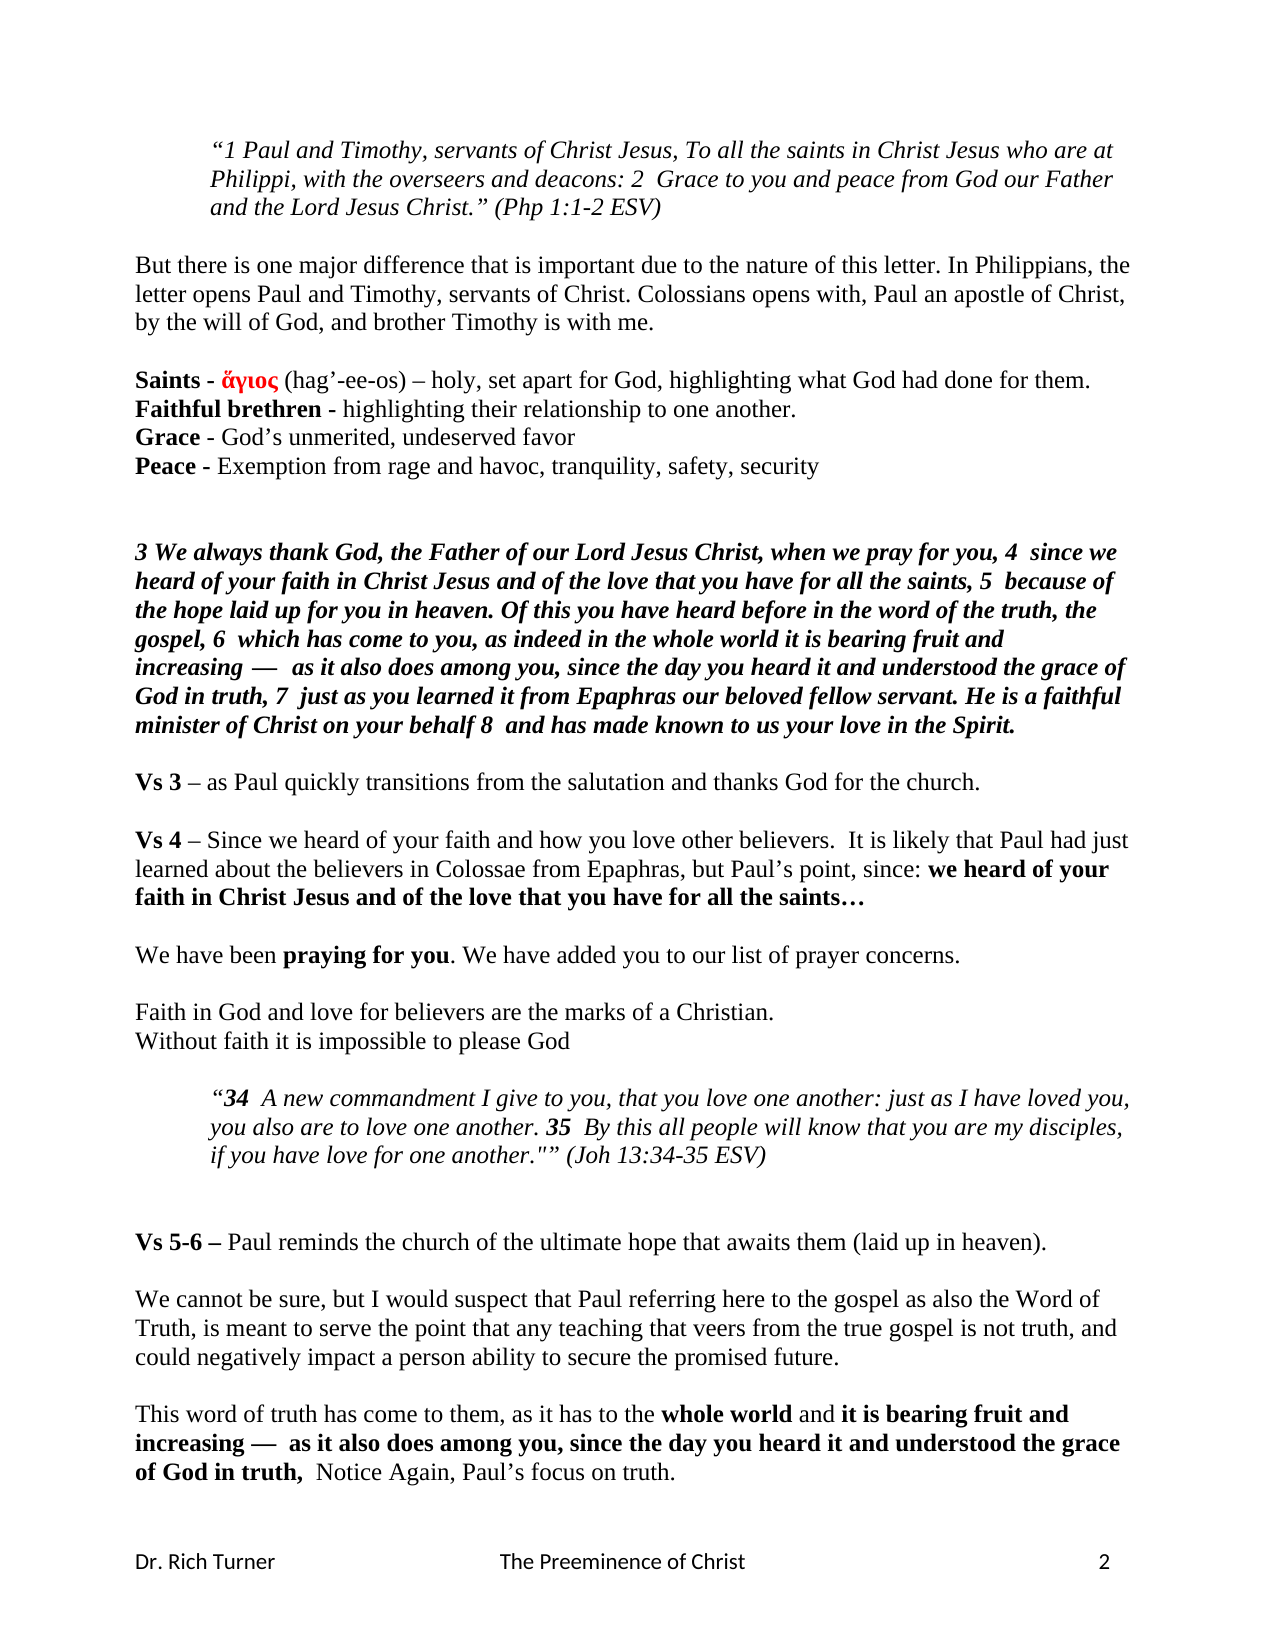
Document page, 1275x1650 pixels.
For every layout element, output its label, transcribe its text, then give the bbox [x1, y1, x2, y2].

text Faithful brethren - highlighting their relationship to one another. [135, 394, 1140, 422]
text Peace - Exemption from rage and havoc, tranquility, safety, security [135, 451, 1140, 480]
text Faith in God and love for believers are the marks of a Christian. [135, 997, 1140, 1026]
text Grace - God’s unmerited, undeserved favor [135, 422, 1140, 451]
text 3 We always thank God, the Father of our Lord Jesus Christ, when we pray for you, 4 since we heard of your faith in Christ Jesus and of the love that you have for all the saints, 5 because of the hope laid up for you in heaven. Of this you have heard before in the word of the truth, the gospel, 6 which has come to you, as indeed in the whole world it is bearing fruit and increasing — as it also does among you, since the day you heard it and understood the grace of God in truth, 7 just as you learned it from Epaphras our beloved fellow servant. He is a faithful minister of Christ on your behalf 8 and has made known to us your love in the Spirit. [135, 537, 1140, 739]
text “34 A new commandment I give to you, that you love one another: just as I have loved you, you also are to love one another. 35 By this all people will know that you are my disciples, if you have love for one another."” (Joh 13:34-35 ESV) [210, 1083, 1140, 1169]
text We have been praying for you. We have added you to our list of prayer concerns. [135, 940, 1140, 969]
text Vs 4 – Since we heard of your faith and how you love other believers. It is likely that Paul had just learned about the believers in Colossae from Epaphras, but Paul’s point, since: we heard of your faith in Christ Jesus and of the love that you have for all the saints… [135, 825, 1140, 911]
text But there is one major difference that is important due to the nature of this letter. In Philippians, the letter opens Paul and Timothy, servants of Christ. Colossians opens with, Paul an apostle of Christ, by the will of God, and brother Timothy is with me. [135, 250, 1140, 336]
text We cannot be sure, but I would suspect that Paul referring here to the gospel as also the Word of Truth, is meant to serve the point that any teaching that veers from the true gospel is not truth, and could negatively impact a person ability to secure the promised future. [135, 1284, 1140, 1371]
text Vs 5-6 – Paul reminds the church of the ultimate hope that awaits them (laid up in heaven). [135, 1227, 1140, 1256]
text Saints - ἅγιος (hag’-ee-os) – holy, set apart for God, highlighting what God had done for them. [135, 365, 1140, 394]
text Without faith it is impossible to please God [135, 1026, 1140, 1055]
text This word of truth has come to them, as it has to the whole world and it is bearing fruit and increasing — as it also does among you, since the day you heard it and understood the grace of God in truth, Notice Again, Paul’s focus on truth. [135, 1399, 1140, 1486]
text “1 Paul and Timothy, servants of Christ Jesus, To all the saints in Christ Jesus who are at Philippi, with the overseers and deacons: 2 Grace to you and peace from God our Father and the Lord Jesus Christ.” (Php 1:1-2 ESV) [210, 135, 1140, 221]
text Vs 3 – as Paul quickly transitions from the salutation and thanks God for the church. [135, 767, 1140, 796]
